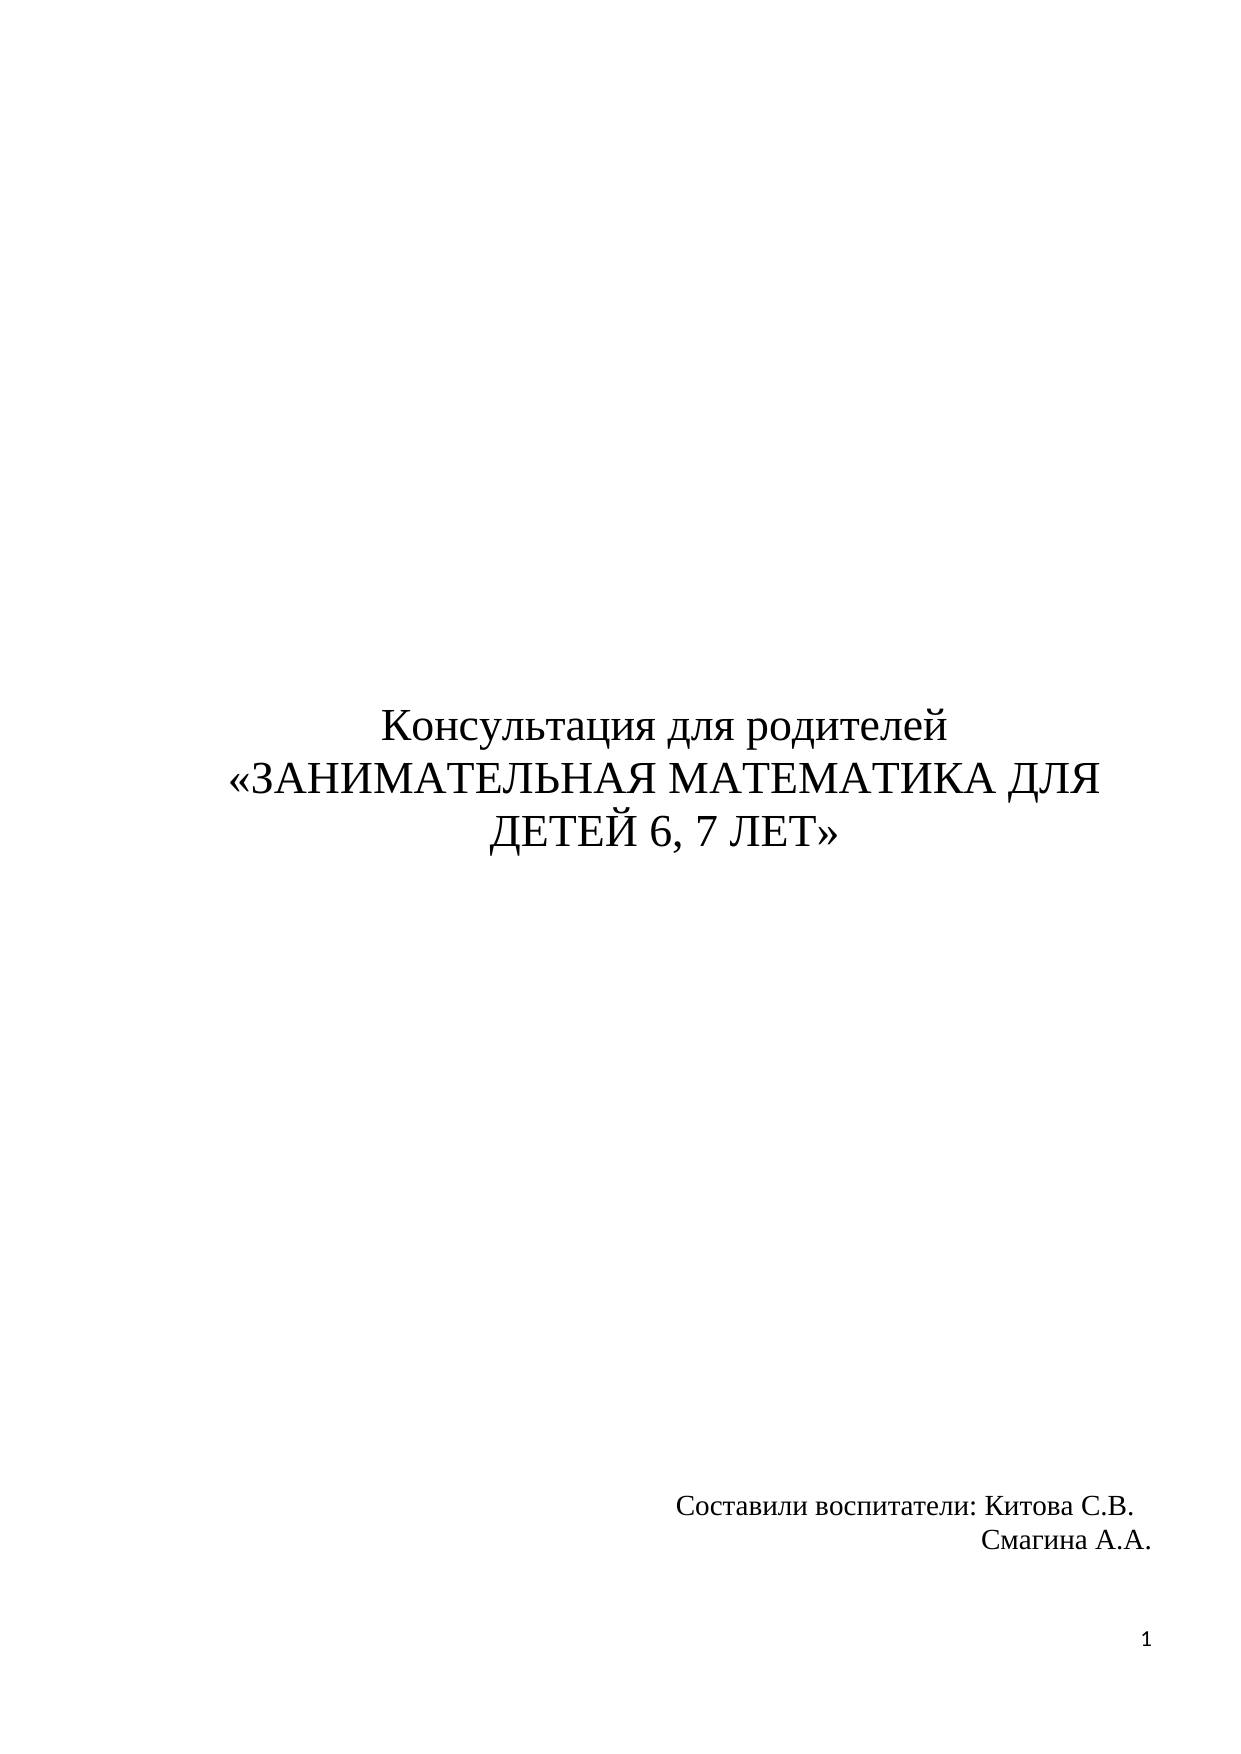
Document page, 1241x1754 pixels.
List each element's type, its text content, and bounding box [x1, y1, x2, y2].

text «ЗАНИМАТЕЛЬНАЯ МАТЕМАТИКА ДЛЯ ДЕТЕЙ 6, 7 ЛЕТ» [177, 751, 1152, 856]
text Смагина А.А. [177, 1522, 1152, 1556]
text Составили воспитатели: Китова С.В. [177, 1488, 1152, 1522]
text Консультация для родителей [177, 698, 1152, 751]
